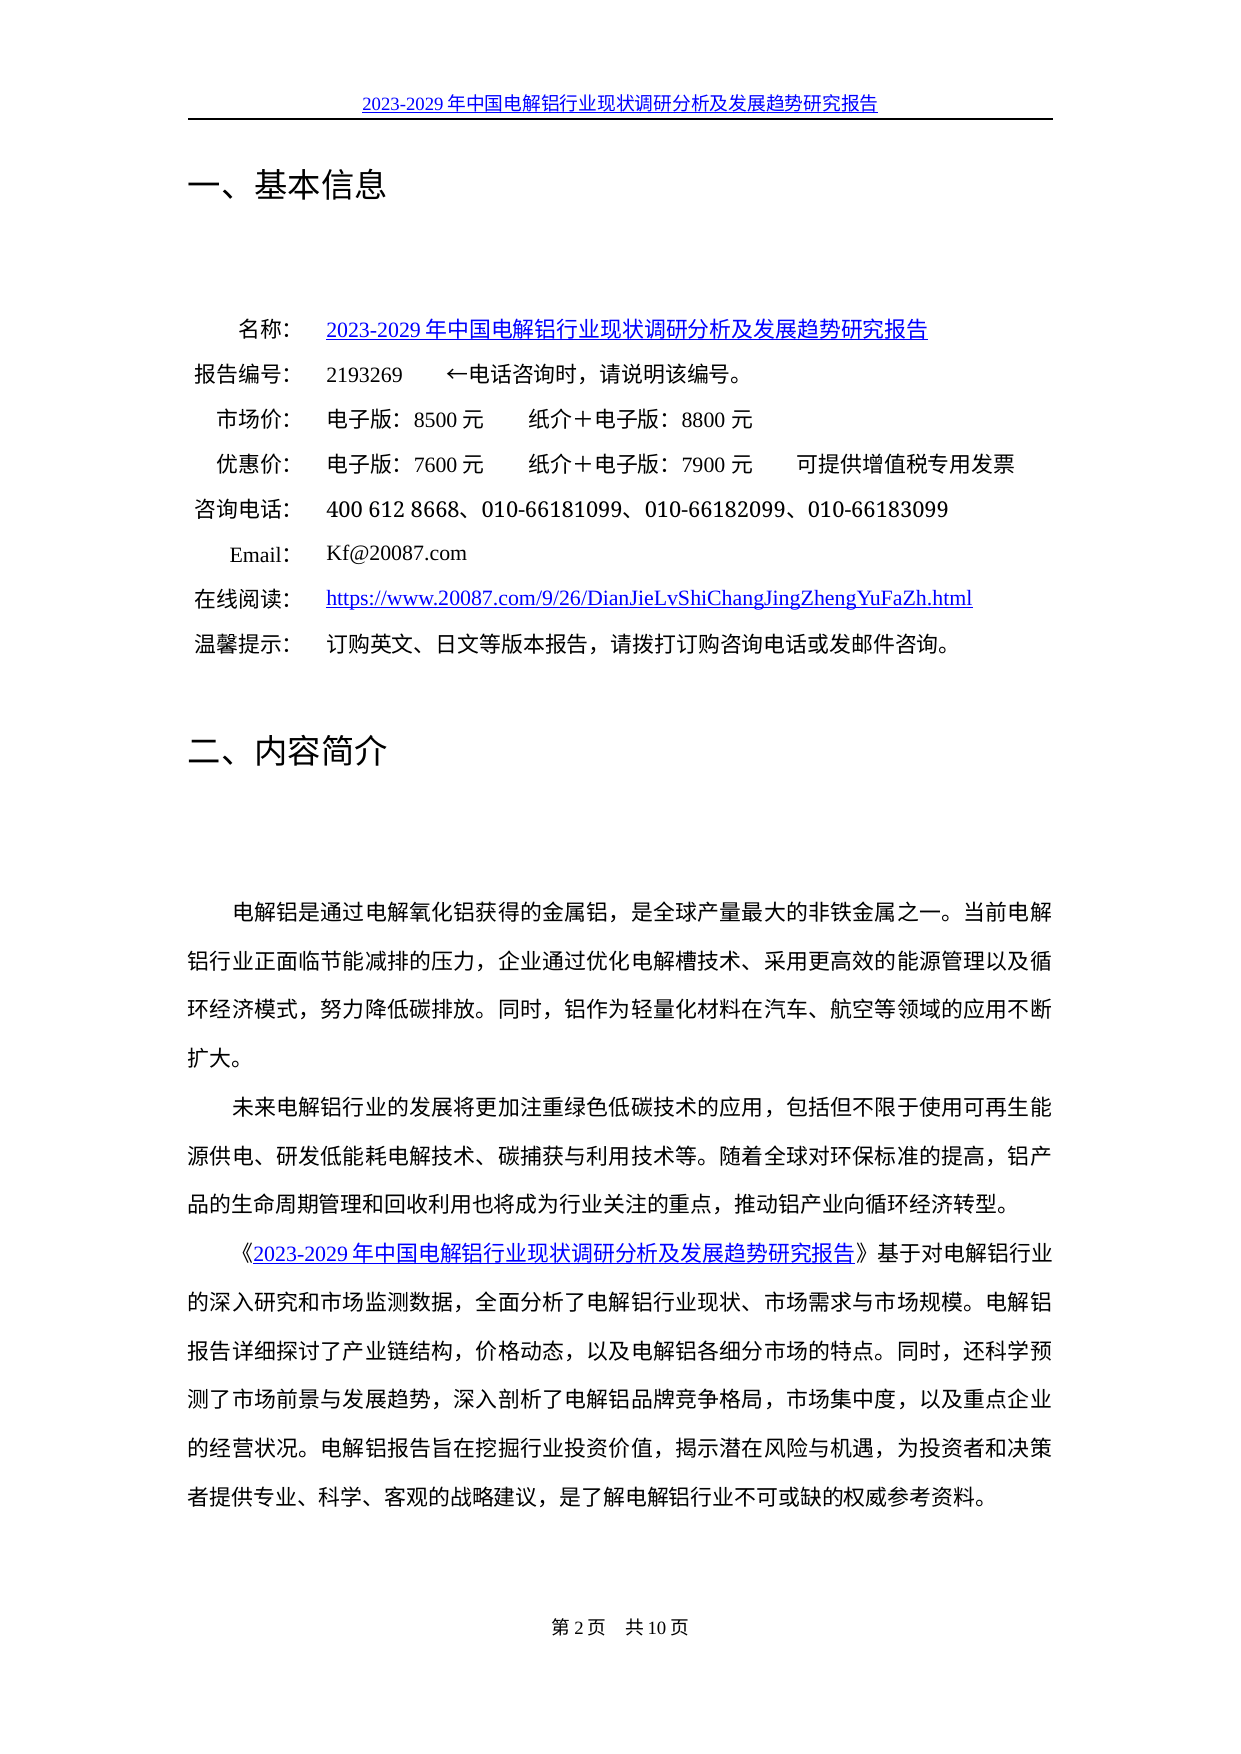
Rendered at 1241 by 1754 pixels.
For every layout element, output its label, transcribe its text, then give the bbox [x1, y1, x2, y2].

table_cell 订购英文、日文等版本报告，请拨打订购咨询电话或发邮件咨询。 [315, 627, 1073, 672]
table_cell 2193269 ←电话咨询时，请说明该编号。 [315, 357, 1073, 402]
table_cell Kf@20087.com [315, 537, 1073, 582]
title 一、基本信息 [187, 150, 1053, 215]
table_cell 报告编号： [167, 357, 315, 402]
table_header 2023-2029年中国电解铝行业现状调研分析及发展趋势研究报告 [315, 312, 1073, 357]
table_cell 在线阅读： [167, 582, 315, 627]
table_cell Email： [167, 537, 315, 582]
table_cell 咨询电话： [167, 492, 315, 537]
table_cell [315, 582, 1073, 627]
table_header 名称： [167, 312, 315, 357]
title 二、内容简介 [187, 717, 1053, 782]
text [187, 894, 1053, 1512]
table_cell 温馨提示： [167, 627, 315, 672]
table_cell 优惠价： [167, 447, 315, 492]
table_cell 电子版：8500 元 纸介＋电子版：8800 元 [315, 402, 1073, 447]
table_cell 400 612 8668、010-66181099、010-66182099、010-66183099 [315, 492, 1073, 537]
table_cell 电子版：7600 元 纸介＋电子版：7900 元 可提供增值税专用发票 [315, 447, 1073, 492]
table_cell 市场价： [167, 402, 315, 447]
